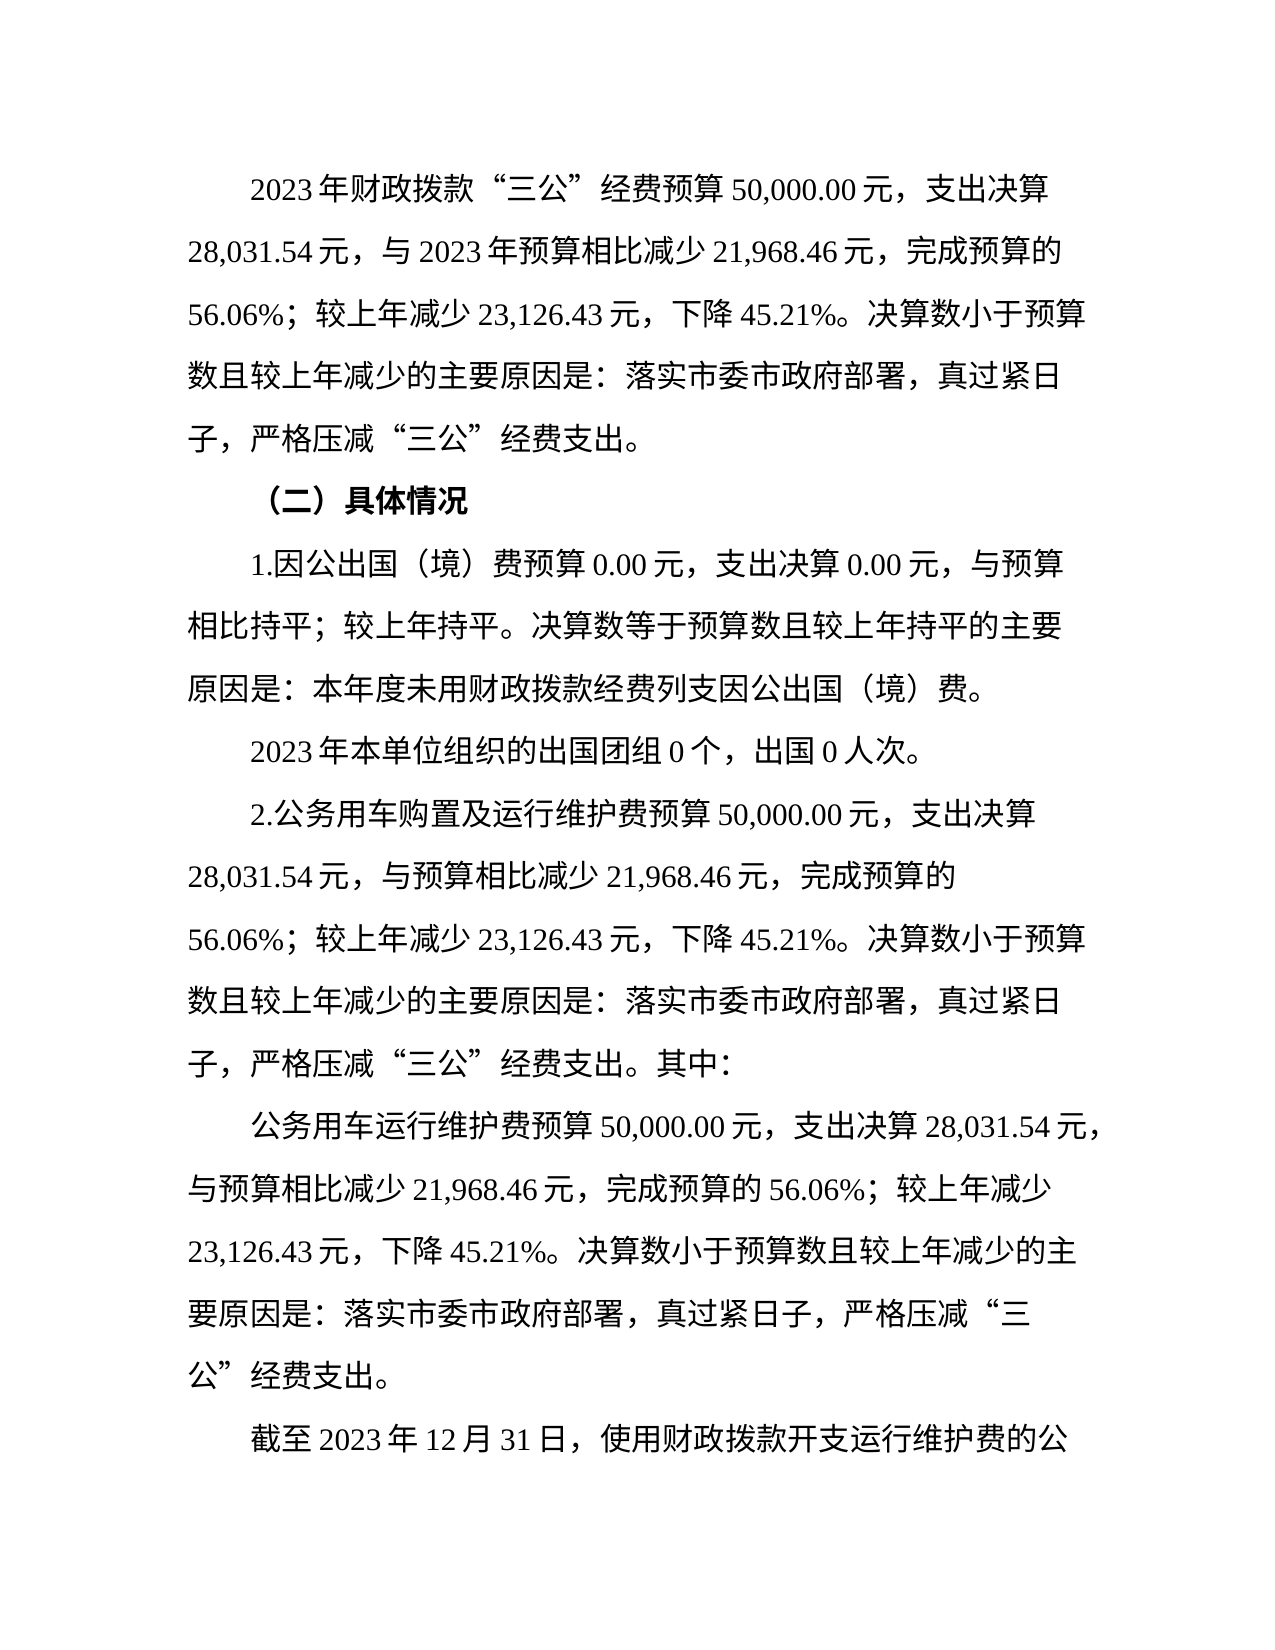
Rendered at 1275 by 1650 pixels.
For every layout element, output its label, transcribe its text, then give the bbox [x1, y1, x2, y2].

text 2023年财政拨款“三公”经费预算50,000.00元，支出决算28,031.54元，与2023年预算相比减少21,968.46元，完成预算的56.06%；较上年减少23,126.43元，下降45.21%。决算数小于预算数且较上年减少的主要原因是：落实市委市政府部署，真过紧日子，严格压减“三公”经费支出。 [187, 150, 1087, 462]
text 2.公务用车购置及运行维护费预算50,000.00元，支出决算28,031.54元，与预算相比减少21,968.46元，完成预算的56.06%；较上年减少23,126.43元，下降45.21%。决算数小于预算数且较上年减少的主要原因是：落实市委市政府部署，真过紧日子，严格压减“三公”经费支出。其中： [187, 775, 1087, 1087]
text 1.因公出国（境）费预算0.00元，支出决算0.00元，与预算相比持平；较上年持平。决算数等于预算数且较上年持平的主要原因是：本年度未用财政拨款经费列支因公出国（境）费。 [187, 525, 1087, 712]
text 公务用车运行维护费预算50,000.00元，支出决算28,031.54元，与预算相比减少21,968.46元，完成预算的56.06%；较上年减少23,126.43元，下降45.21%。决算数小于预算数且较上年减少的主要原因是：落实市委市政府部署，真过紧日子，严格压减“三公”经费支出。 [187, 1087, 1087, 1400]
text （二）具体情况 [187, 462, 1087, 525]
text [187, 1400, 1087, 1462]
text 2023年本单位组织的出国团组0个，出国0人次。 [187, 712, 1087, 775]
